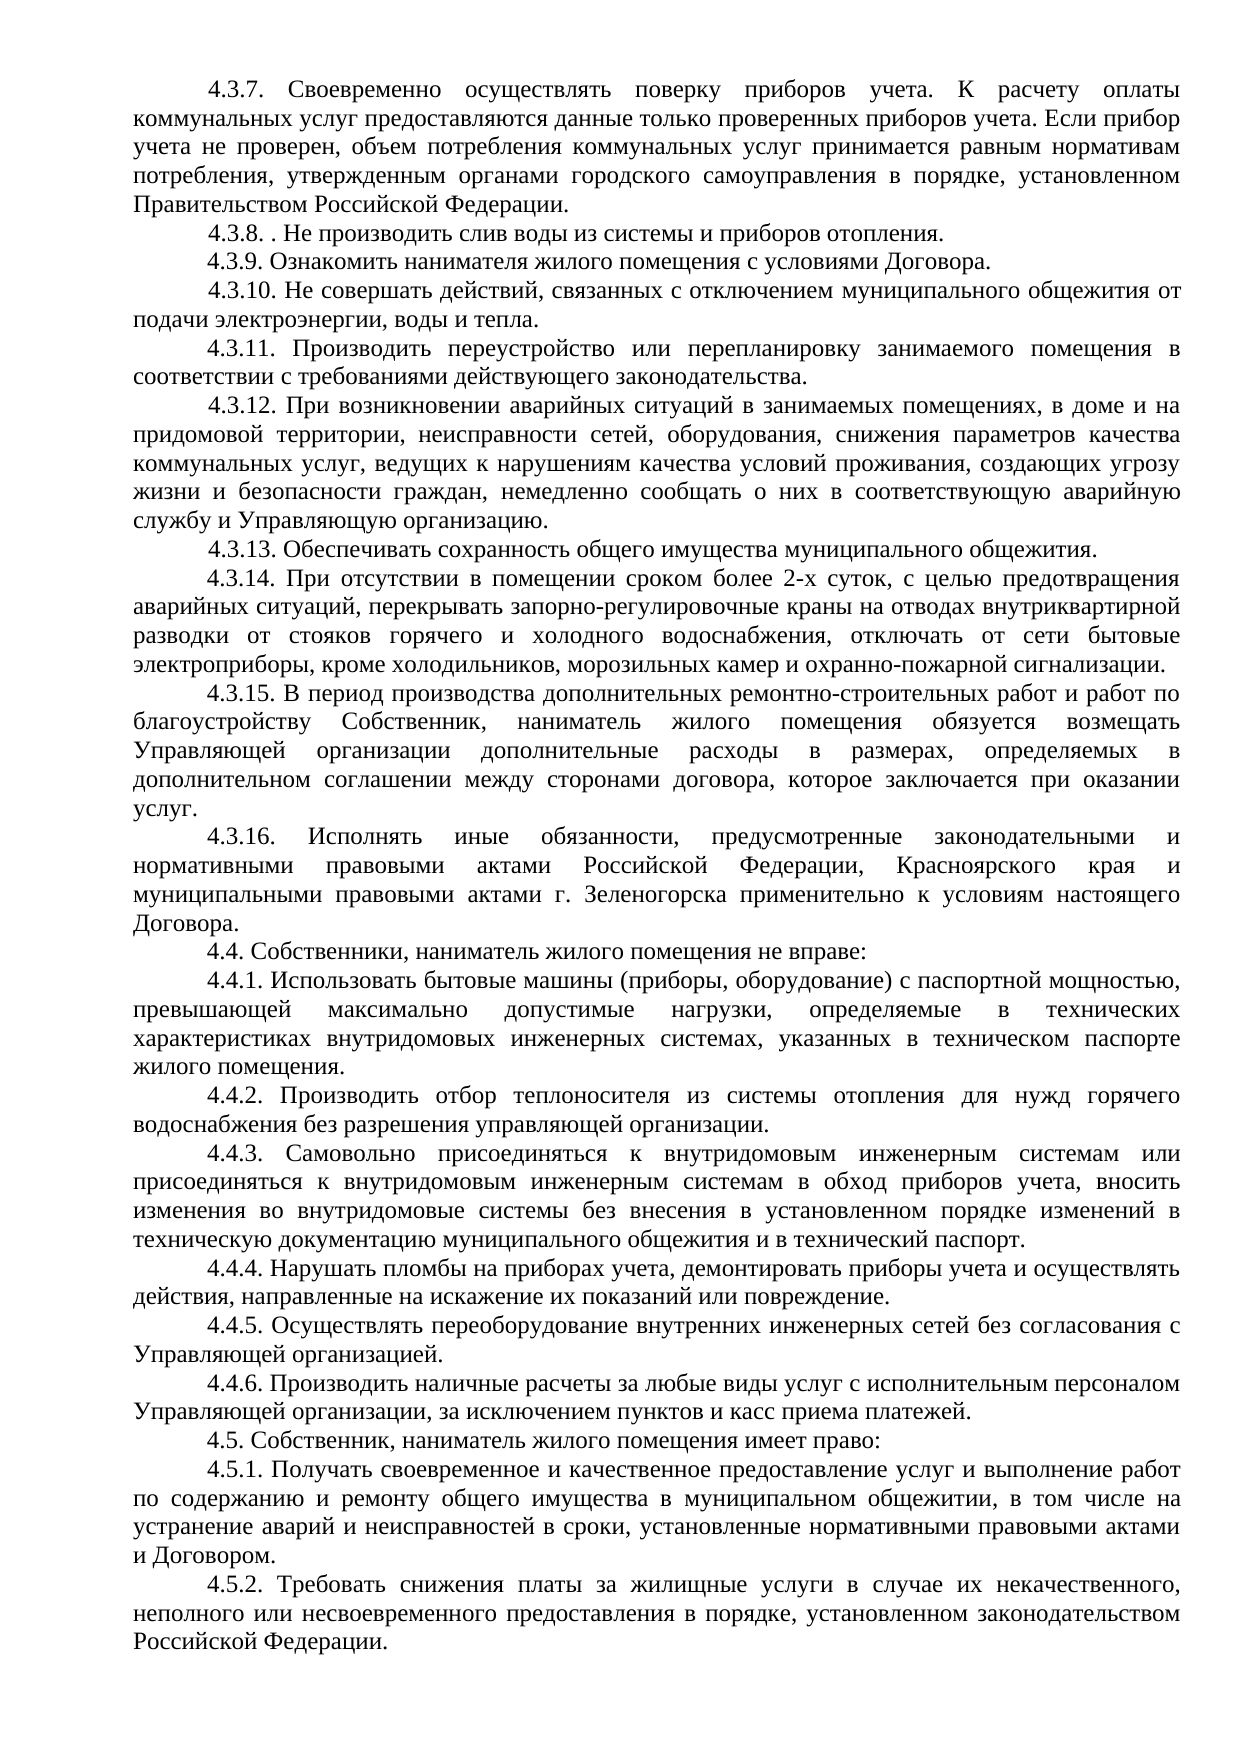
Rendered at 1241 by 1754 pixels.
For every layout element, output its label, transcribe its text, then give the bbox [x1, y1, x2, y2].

text 4.3.13. Обеспечивать сохранность общего имущества муниципального общежития. [133, 534, 1181, 563]
text 4.4.1. Использовать бытовые машины (приборы, оборудование) с паспортной мощностью, превышающей максимально допустимые нагрузки, определяемые в технических характеристиках внутридомовых инженерных системах, указанных в техническом паспорте жилого помещения. [133, 965, 1181, 1080]
text 4.5.1. Получать своевременное и качественное предоставление услуг и выполнение работ по содержанию и ремонту общего имущества в муниципальном общежитии, в том числе на устранение аварий и неисправностей в сроки, установленные нормативными правовыми актами и Договором. [133, 1454, 1181, 1569]
text 4.3.12. При возникновении аварийных ситуаций в занимаемых помещениях, в доме и на придомовой территории, неисправности сетей, оборудования, снижения параметров качества коммунальных услуг, ведущих к нарушениям качества условий проживания, создающих угрозу жизни и безопасности граждан, немедленно сообщать о них в соответствующую аварийную службу и Управляющую организацию. [133, 390, 1181, 534]
text 4.3.10. Не совершать действий, связанных с отключением муниципального общежития от подачи электроэнергии, воды и тепла. [133, 275, 1181, 333]
text 4.3.7. Своевременно осуществлять поверку приборов учета. К расчету оплаты коммунальных услуг предоставляются данные только проверенных приборов учета. Если прибор учета не проверен, объем потребления коммунальных услуг принимается равным нормативам потребления, утвержденным органами городского самоуправления в порядке, установленном Правительством Российской Федерации. [133, 74, 1181, 218]
text 4.5.2. Требовать снижения платы за жилищные услуги в случае их некачественного, неполного или несвоевременного предоставления в порядке, установленном законодательством Российской Федерации. [133, 1569, 1181, 1655]
text 4.3.9. Ознакомить нанимателя жилого помещения с условиями Договора. [133, 246, 1181, 275]
text 4.4.6. Производить наличные расчеты за любые виды услуг с исполнительным персоналом Управляющей организации, за исключением пунктов и касс приема платежей. [133, 1368, 1181, 1425]
text 4.3.14. При отсутствии в помещении сроком более 2-х суток, с целью предотвращения аварийных ситуаций, перекрывать запорно-регулировочные краны на отводах внутриквартирной разводки от стояков горячего и холодного водоснабжения, отключать от сети бытовые электроприборы, кроме холодильников, морозильных камер и охранно-пожарной сигнализации. [133, 563, 1181, 678]
text 4.5. Собственник, наниматель жилого помещения имеет право: [133, 1425, 1181, 1454]
text 4.4.3. Самовольно присоединяться к внутридомовым инженерным системам или присоединяться к внутридомовым инженерным системам в обход приборов учета, вносить изменения во внутридомовые системы без внесения в установленном порядке изменений в техническую документацию муниципального общежития и в технический паспорт. [133, 1138, 1181, 1253]
text 4.3.15. В период производства дополнительных ремонтно-строительных работ и работ по благоустройству Собственник, наниматель жилого помещения обязуется возмещать Управляющей организации дополнительные расходы в размерах, определяемых в дополнительном соглашении между сторонами договора, которое заключается при оказании услуг. [133, 678, 1181, 821]
text 4.3.8. . Не производить слив воды из системы и приборов отопления. [133, 218, 1181, 246]
text 4.3.11. Производить переустройство или перепланировку занимаемого помещения в соответствии с требованиями действующего законодательства. [133, 333, 1181, 390]
text 4.4.5. Осуществлять переоборудование внутренних инженерных сетей без согласования с Управляющей организацией. [133, 1310, 1181, 1368]
text 4.3.16. Исполнять иные обязанности, предусмотренные законодательными и нормативными правовыми актами Российской Федерации, Красноярского края и муниципальными правовыми актами г. Зеленогорска применительно к условиям настоящего Договора. [133, 821, 1181, 936]
text 4.4. Собственники, наниматель жилого помещения не вправе: [133, 936, 1181, 965]
text 4.4.2. Производить отбор теплоносителя из системы отопления для нужд горячего водоснабжения без разрешения управляющей организации. [133, 1080, 1181, 1138]
text 4.4.4. Нарушать пломбы на приборах учета, демонтировать приборы учета и осуществлять действия, направленные на искажение их показаний или повреждение. [133, 1253, 1181, 1310]
